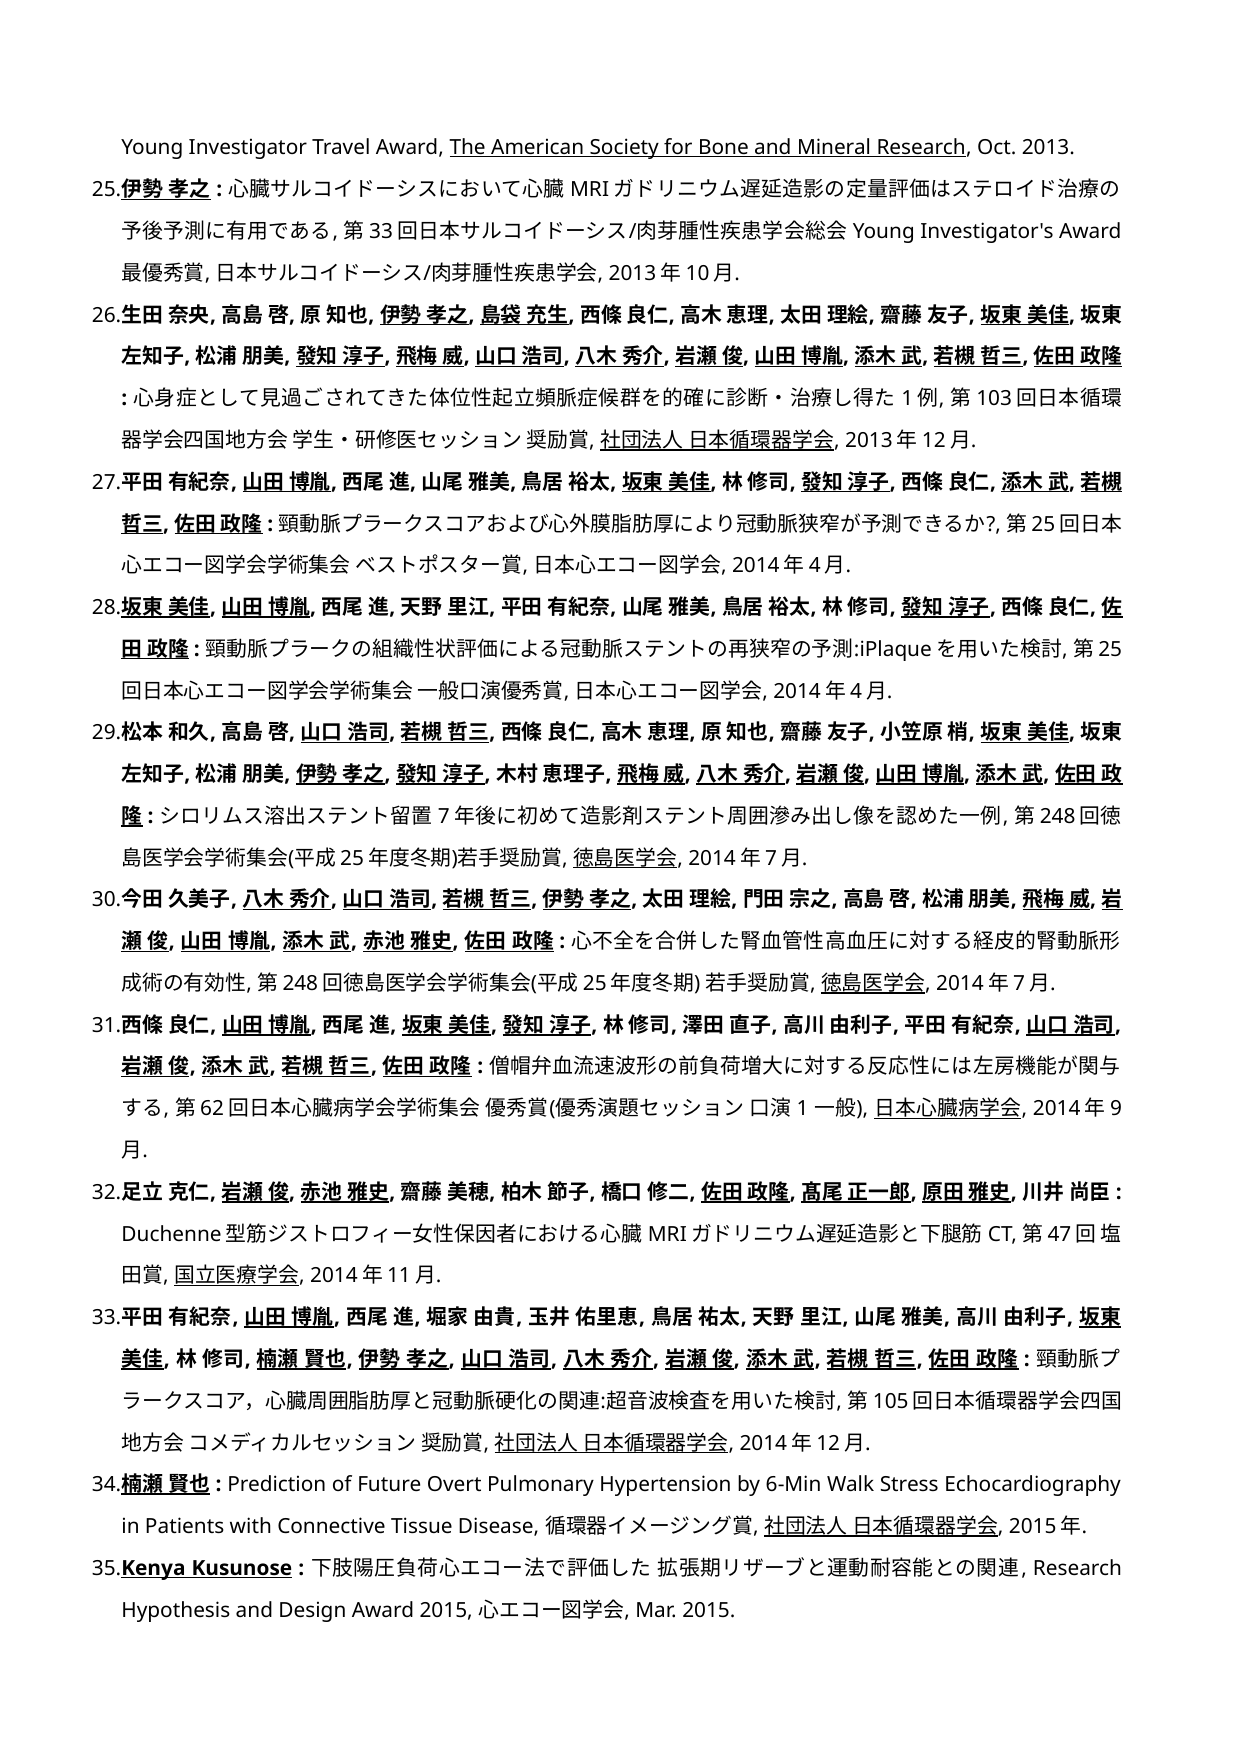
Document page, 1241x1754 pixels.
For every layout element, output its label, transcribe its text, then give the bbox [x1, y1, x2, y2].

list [92, 125, 1122, 167]
list 楠瀬 賢也 : Prediction of Future Overt Pulmonary Hypertension by 6-Min Walk Stress Echocardiography in Patients with Connective Tissue Disease, 循環器イメージング賞, 社団法人 日本循環器学会, 2015年. [92, 1462, 1122, 1545]
list Kenya Kusunose : 下肢陽圧負荷心エコー法で評価した 拡張期リザーブと運動耐容能との関連, Research Hypothesis and Design Award 2015, 心エコー図学会, Mar. 2015. [92, 1545, 1122, 1629]
list 坂東 美佳, 山田 博胤, 西尾 進, 天野 里江, 平田 有紀奈, 山尾 雅美, 鳥居 裕太, 林 修司, 發知 淳子, 西條 良仁, 佐田 政隆 : 頸動脈プラークの組織性状評価による冠動脈ステントの再狭窄の予測:iPlaqueを用いた検討, 第25回日本心エコー図学会学術集会 一般口演優秀賞, 日本心エコー図学会, 2014年4月. [92, 584, 1122, 710]
list 西條 良仁, 山田 博胤, 西尾 進, 坂東 美佳, 發知 淳子, 林 修司, 澤田 直子, 高川 由利子, 平田 有紀奈, 山口 浩司, 岩瀬 俊, 添木 武, 若槻 哲三, 佐田 政隆 : 僧帽弁血流速波形の前負荷増大に対する反応性には左房機能が関与する, 第62回日本心臓病学会学術集会 優秀賞(優秀演題セッション 口演1 一般), 日本心臓病学会, 2014年9月. [92, 1002, 1122, 1169]
list 平田 有紀奈, 山田 博胤, 西尾 進, 堀家 由貴, 玉井 佑里恵, 鳥居 祐太, 天野 里江, 山尾 雅美, 高川 由利子, 坂東 美佳, 林 修司, 楠瀬 賢也, 伊勢 孝之, 山口 浩司, 八木 秀介, 岩瀬 俊, 添木 武, 若槻 哲三, 佐田 政隆 : 頸動脈プラークスコア，心臓周囲脂肪厚と冠動脈硬化の関連:超音波検査を用いた検討, 第105回日本循環器学会四国地方会 コメディカルセッション 奨励賞, 社団法人 日本循環器学会, 2014年12月. [92, 1295, 1122, 1462]
list 生田 奈央, 高島 啓, 原 知也, 伊勢 孝之, 島袋 充生, 西條 良仁, 高木 恵理, 太田 理絵, 齋藤 友子, 坂東 美佳, 坂東 左知子, 松浦 朋美, 發知 淳子, 飛梅 威, 山口 浩司, 八木 秀介, 岩瀬 俊, 山田 博胤, 添木 武, 若槻 哲三, 佐田 政隆 : 心身症として見過ごされてきた体位性起立頻脈症候群を的確に診断・治療し得た1例, 第103回日本循環器学会四国地方会 学生・研修医セッション 奨励賞, 社団法人 日本循環器学会, 2013年12月. [92, 292, 1122, 459]
list 今田 久美子, 八木 秀介, 山口 浩司, 若槻 哲三, 伊勢 孝之, 太田 理絵, 門田 宗之, 高島 啓, 松浦 朋美, 飛梅 威, 岩瀬 俊, 山田 博胤, 添木 武, 赤池 雅史, 佐田 政隆 : 心不全を合併した腎血管性高血圧に対する経皮的腎動脈形成術の有効性, 第248回徳島医学会学術集会(平成25年度冬期) 若手奨励賞, 徳島医学会, 2014年7月. [92, 877, 1122, 1002]
list 平田 有紀奈, 山田 博胤, 西尾 進, 山尾 雅美, 鳥居 裕太, 坂東 美佳, 林 修司, 發知 淳子, 西條 良仁, 添木 武, 若槻 哲三, 佐田 政隆 : 頸動脈プラークスコアおよび心外膜脂肪厚により冠動脈狭窄が予測できるか?, 第25回日本心エコー図学会学術集会 ベストポスター賞, 日本心エコー図学会, 2014年4月. [92, 459, 1122, 584]
list 足立 克仁, 岩瀬 俊, 赤池 雅史, 齋藤 美穂, 柏木 節子, 橋口 修二, 佐田 政隆, 髙尾 正一郎, 原田 雅史, 川井 尚臣 : Duchenne型筋ジストロフィー女性保因者における心臓MRIガドリニウム遅延造影と下腿筋CT, 第47回 塩田賞, 国立医療学会, 2014年11月. [92, 1169, 1122, 1295]
list 伊勢 孝之 : 心臓サルコイドーシスにおいて心臓MRIガドリニウム遅延造影の定量評価はステロイド治療の予後予測に有用である, 第33回日本サルコイドーシス/肉芽腫性疾患学会総会 Young Investigator's Award 最優秀賞, 日本サルコイドーシス/肉芽腫性疾患学会, 2013年10月. [92, 167, 1122, 292]
list 松本 和久, 高島 啓, 山口 浩司, 若槻 哲三, 西條 良仁, 高木 恵理, 原 知也, 齋藤 友子, 小笠原 梢, 坂東 美佳, 坂東 左知子, 松浦 朋美, 伊勢 孝之, 發知 淳子, 木村 恵理子, 飛梅 威, 八木 秀介, 岩瀬 俊, 山田 博胤, 添木 武, 佐田 政隆 : シロリムス溶出ステント留置7年後に初めて造影剤ステント周囲滲み出し像を認めた一例, 第248回徳島医学会学術集会(平成25年度冬期)若手奨励賞, 徳島医学会, 2014年7月. [92, 710, 1122, 877]
